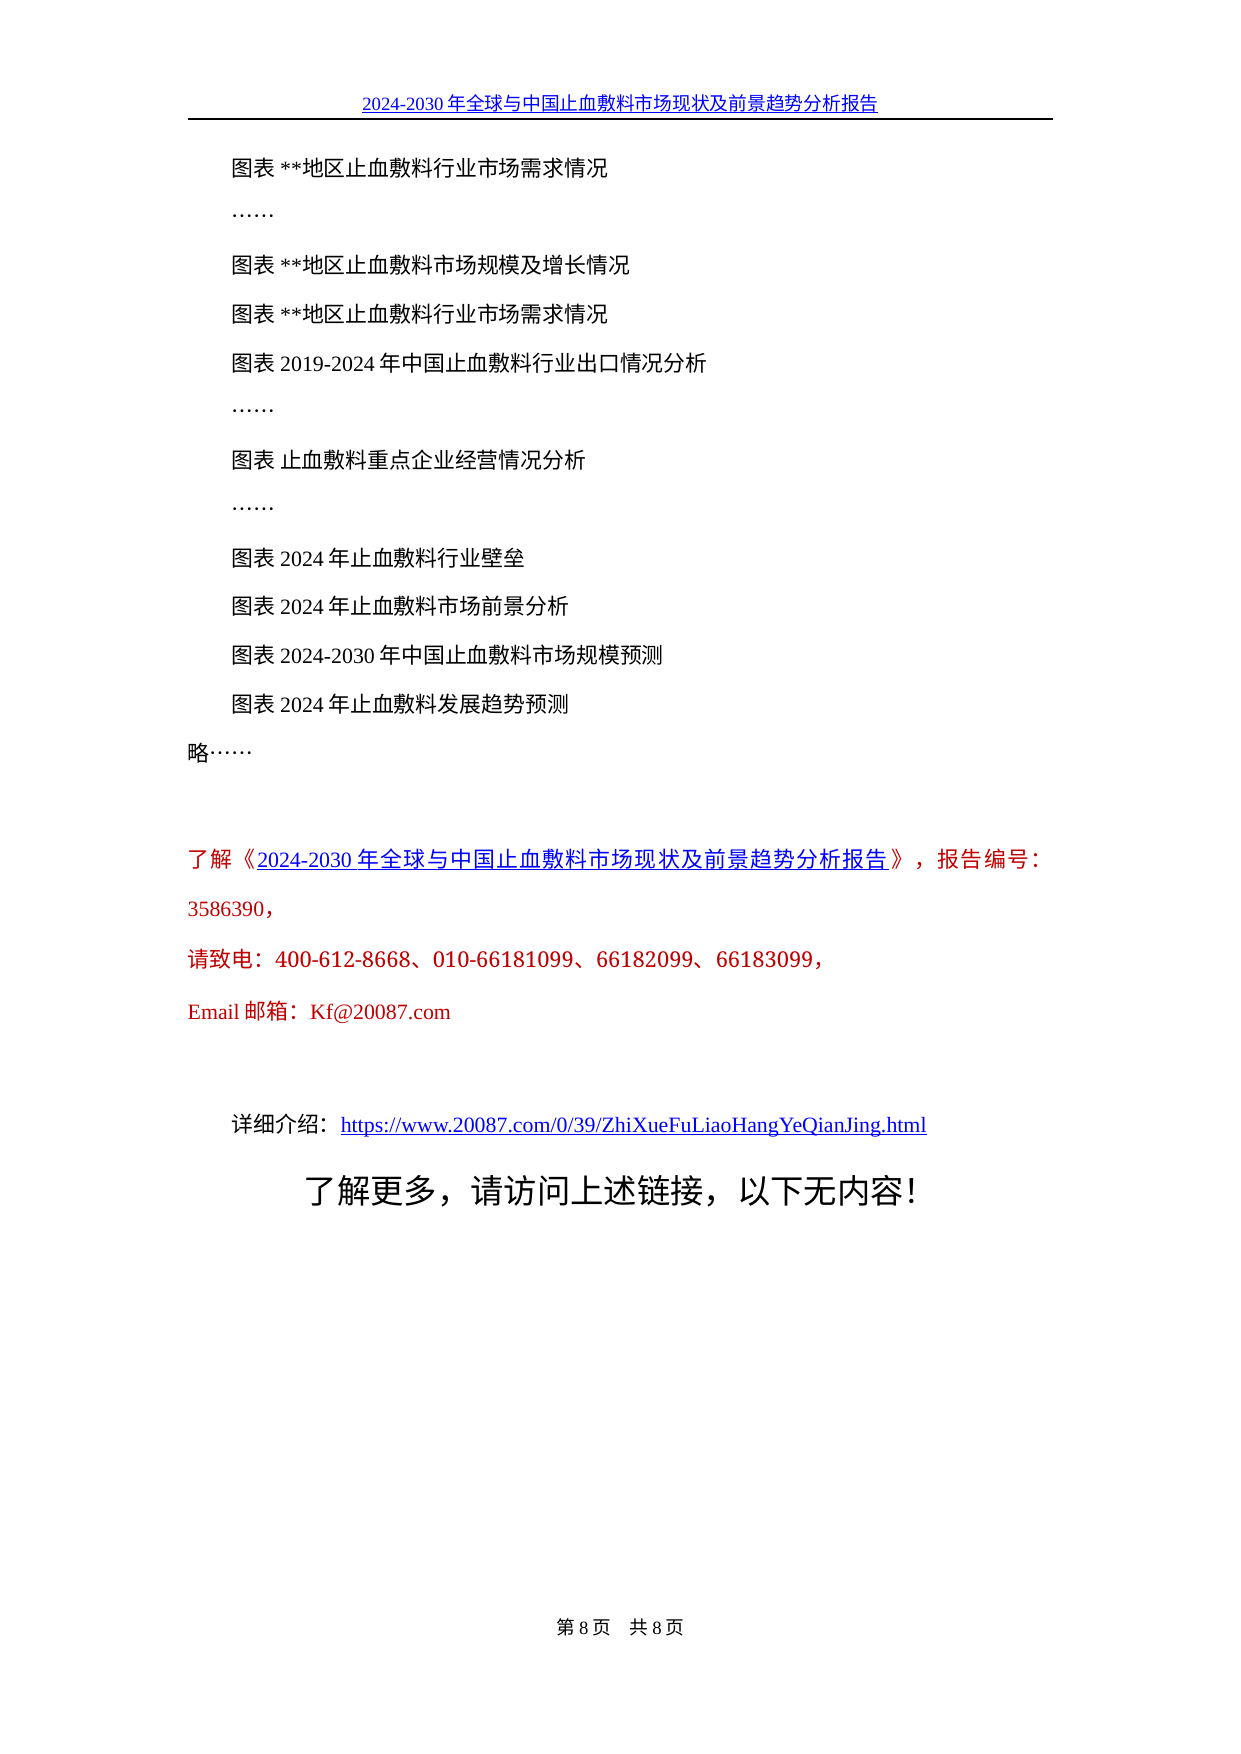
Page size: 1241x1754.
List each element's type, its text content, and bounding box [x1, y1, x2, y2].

text Email邮箱：Kf@20087.com [187, 993, 1053, 1026]
title 了解更多，请访问上述链接，以下无内容！ [187, 1156, 1053, 1221]
text 详细介绍：https://www.20087.com/0/39/ZhiXueFuLiaoHangYeQianJing.html [187, 1106, 1053, 1139]
text 请致电：400-612-8668、010-66181099、66182099、66183099， [187, 942, 1053, 974]
text 了解《2024-2030年全球与中国止血敷料市场现状及前景趋势分析报告》，报告编号：3586390， [187, 842, 1053, 923]
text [187, 150, 1053, 768]
